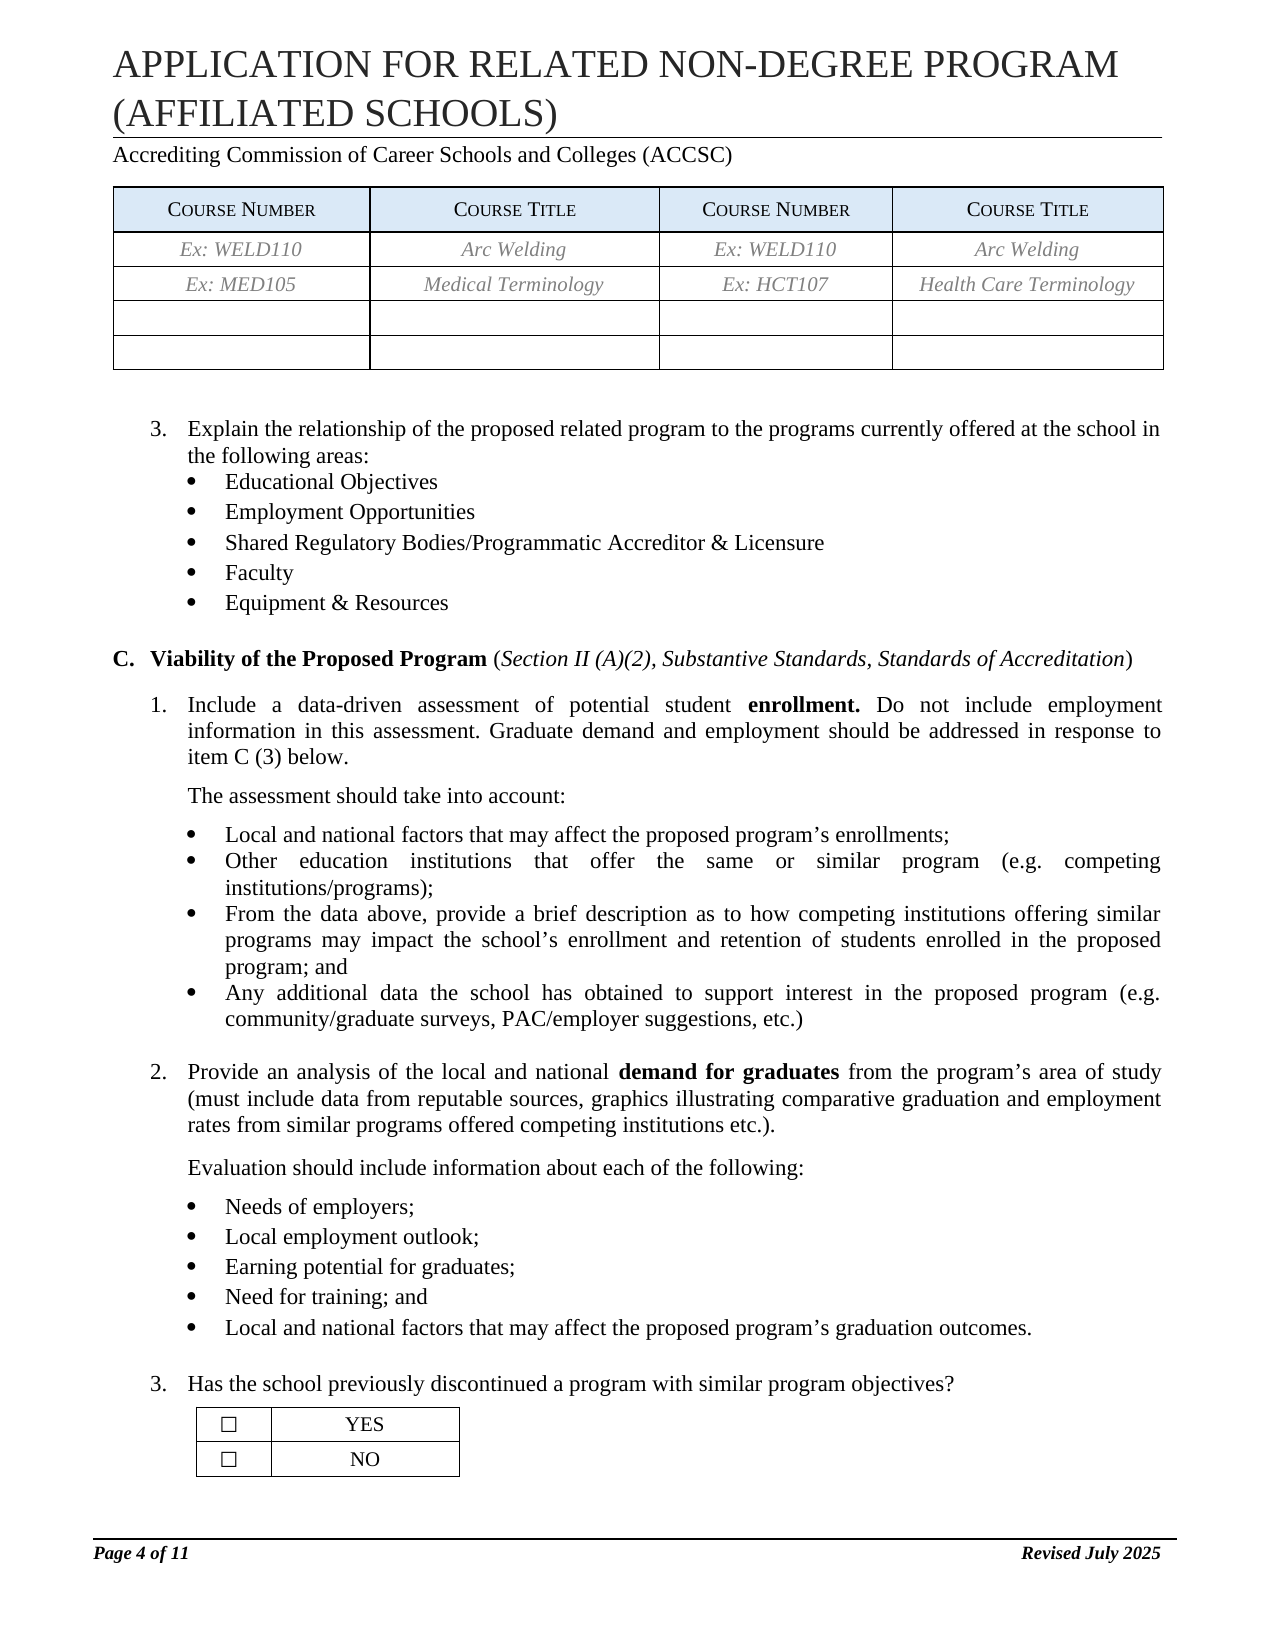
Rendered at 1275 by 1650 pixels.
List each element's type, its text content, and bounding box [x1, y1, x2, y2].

list The assessment should take into account: [187, 782, 1162, 808]
list Local and national factors that may affect the proposed program’s enrollments; [187, 821, 1162, 847]
table_cell Course Number [660, 188, 892, 231]
table_cell [371, 301, 659, 335]
list Provide an analysis of the local and national demand for graduates from the program’s area of study (must include data from reputable sources, graphics illustrating comparative graduation and employment rates from similar programs offered competing institutions etc.). [150, 1058, 1162, 1137]
table_cell Ex: HCT107 [660, 267, 892, 300]
list Include a data-driven assessment of potential student enrollment. Do not include employment information in this assessment. Graduate demand and employment should be addressed in response to item C (3) below. [150, 691, 1162, 770]
table_cell Medical Terminology [371, 267, 659, 300]
table_cell Ex: WELD110 [660, 233, 892, 266]
table_header YES [272, 1408, 459, 1441]
list Any additional data the school has obtained to support interest in the proposed program (e.g. community/graduate surveys, PAC/employer suggestions, etc.) [187, 979, 1162, 1032]
table_cell Ex: MED105 [114, 267, 369, 300]
list Equipment & Resources [187, 589, 1162, 615]
table_cell Arc Welding [893, 233, 1163, 266]
table_cell Course Title [371, 188, 659, 231]
list Evaluation should include information about each of the following: [187, 1154, 1162, 1180]
list Need for training; and [187, 1283, 1162, 1310]
table_cell [114, 336, 369, 369]
table_cell [893, 301, 1163, 335]
list Has the school previously discontinued a program with similar program objectives? [150, 1370, 1162, 1397]
list Employment Opportunities [187, 498, 1162, 525]
table_cell Health Care Terminology [893, 267, 1163, 300]
list From the data above, provide a brief description as to how competing institutions offering similar programs may impact the school’s enrollment and retention of students enrolled in the proposed program; and [187, 900, 1162, 979]
list Faculty [187, 559, 1162, 585]
list Needs of employers; [187, 1193, 1162, 1219]
table_cell Course Number [114, 188, 369, 231]
list Local and national factors that may affect the proposed program’s graduation outcomes. [187, 1314, 1162, 1340]
list Explain the relationship of the proposed related program to the programs currently offered at the school in the following areas: [150, 415, 1162, 468]
list Educational Objectives [187, 468, 1162, 494]
table_cell [660, 301, 892, 335]
table_cell Ex: WELD110 [114, 233, 369, 266]
text C. Viability of the Proposed Program (Section II (A)(2), Substantive Standards, Standards of Accreditation) [112, 646, 1162, 672]
table_cell [660, 336, 892, 369]
list Shared Regulatory Bodies/Programmatic Accreditor & Licensure [187, 528, 1162, 555]
table_cell [114, 301, 369, 335]
table_cell Arc Welding [371, 233, 659, 266]
list Local employment outlook; [187, 1223, 1162, 1249]
table_cell Course Title [893, 188, 1163, 231]
table_cell [893, 336, 1163, 369]
list Other education institutions that offer the same or similar program (e.g. competing institutions/programs); [187, 847, 1162, 900]
list Earning potential for graduates; [187, 1253, 1162, 1279]
table_cell [371, 336, 659, 369]
table_cell NO [272, 1442, 459, 1476]
